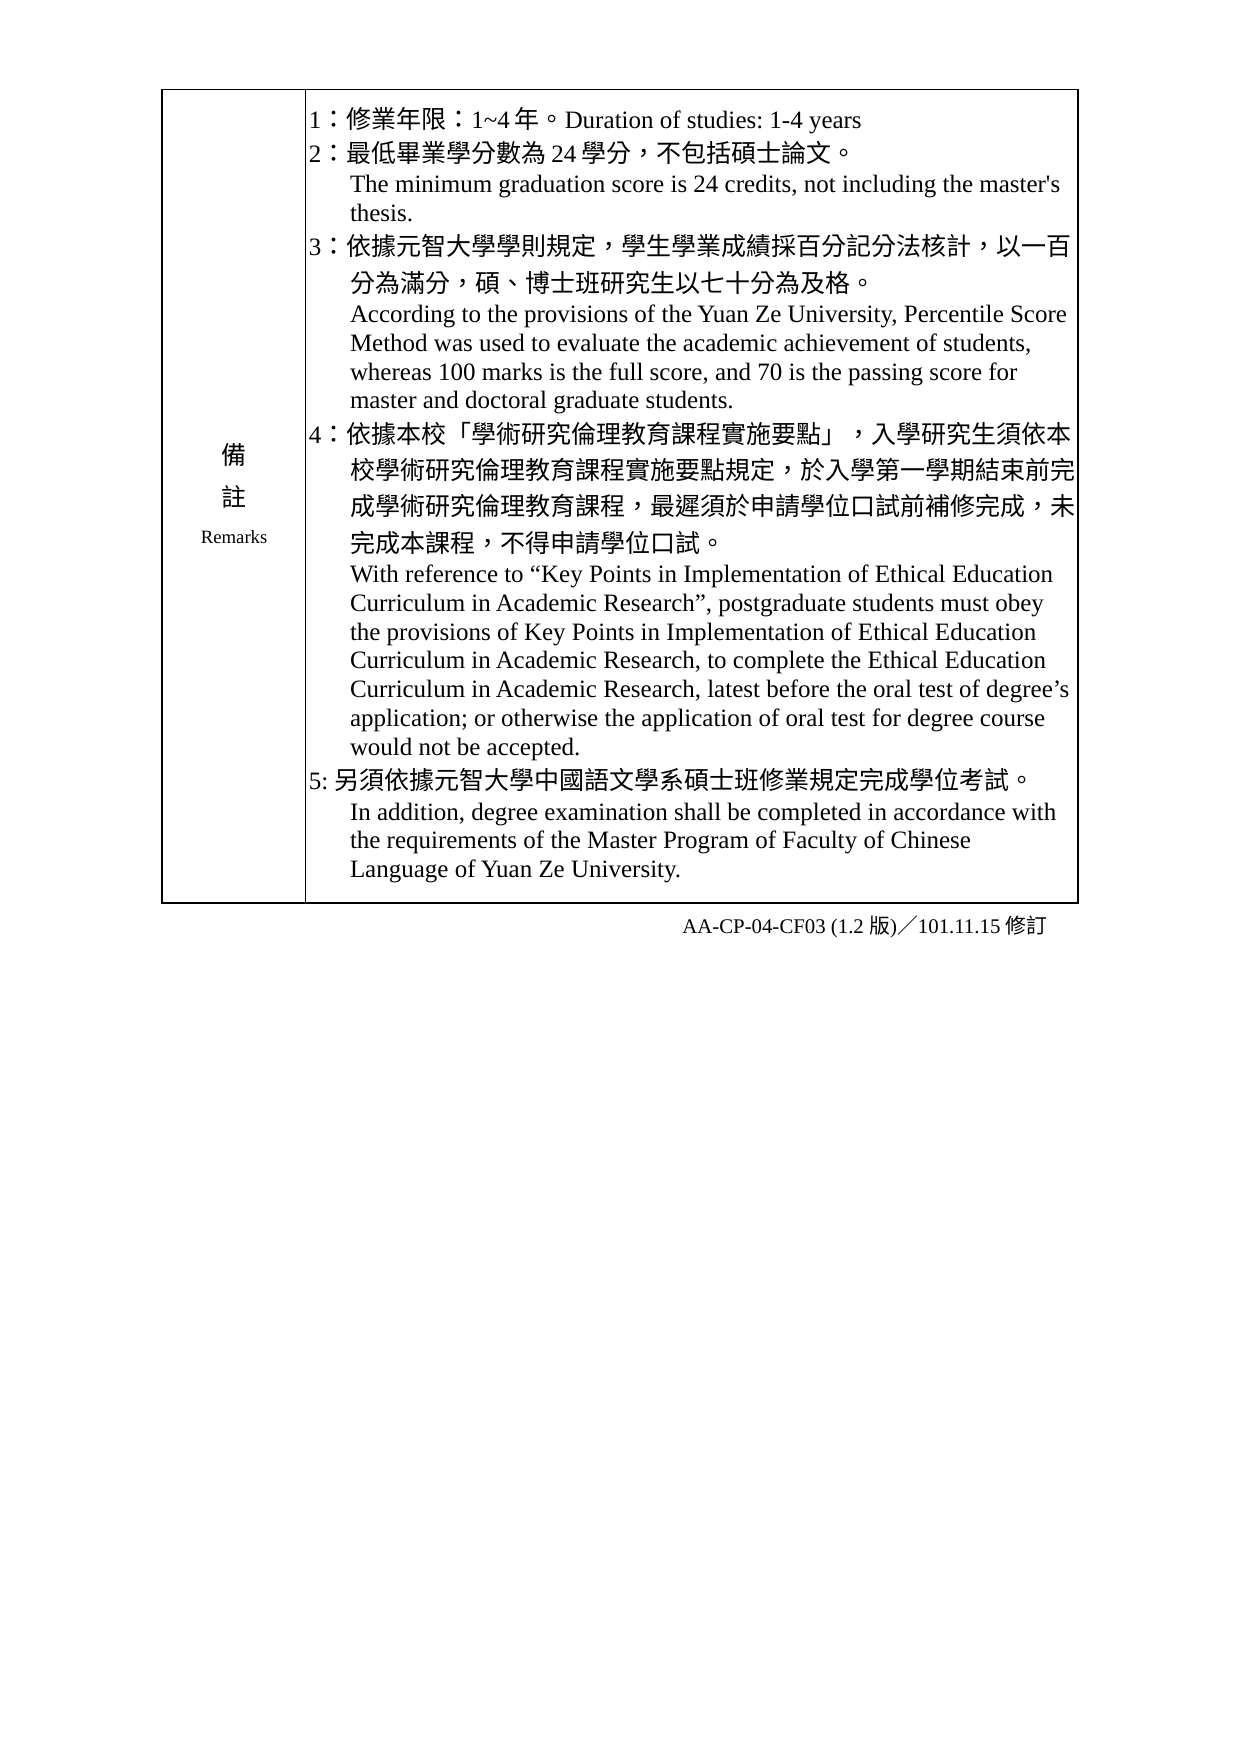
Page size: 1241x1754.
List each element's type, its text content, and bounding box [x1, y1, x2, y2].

table_cell 1：修業年限：1~4年。Duration of studies: 1-4 years 2：最低畢業學分數為24學分，不包括碩士論文。 The minimum graduation score is 24 credits, not including the master's thesis. 3：依據元智大學學則規定，學生學業成績採百分記分法核計，以一百分為滿分，碩、博士班研究生以七十分為及格。 According to the provisions of the Yuan Ze University, Percentile Score Method was used to evaluate the academic achievement of students, whereas 100 marks is the full score, and 70 is the passing score for master and doctoral graduate students. 4：依據本校「學術研究倫理教育課程實施要點」，入學研究生須依本校學術研究倫理教育課程實施要點規定，於入學第一學期結束前完成學術研究倫理教育課程，最遲須於申請學位口試前補修完成，未完成本課程，不得申請學位口試。 With reference to “Key Points in Implementation of Ethical Education Curriculum in Academic Research”, postgraduate students must obey the provisions of Key Points in Implementation of Ethical Education Curriculum in Academic Research, to complete the Ethical Education Curriculum in Academic Research, latest before the oral test of degree’s application; or otherwise the application of oral test for degree course would not be accepted. 5: 另須依據元智大學中國語文學系碩士班修業規定完成學位考試。 In addition, degree examination shall be completed in accordance with the requirements of the Master Program of Faculty of Chinese Language of Yuan Ze University. [306, 90, 1077, 902]
table_cell 備 註 Remarks [163, 90, 305, 902]
text AA-CP-04-CF03 (1.2 版)／101.11.15 修訂 [187, 904, 1053, 941]
